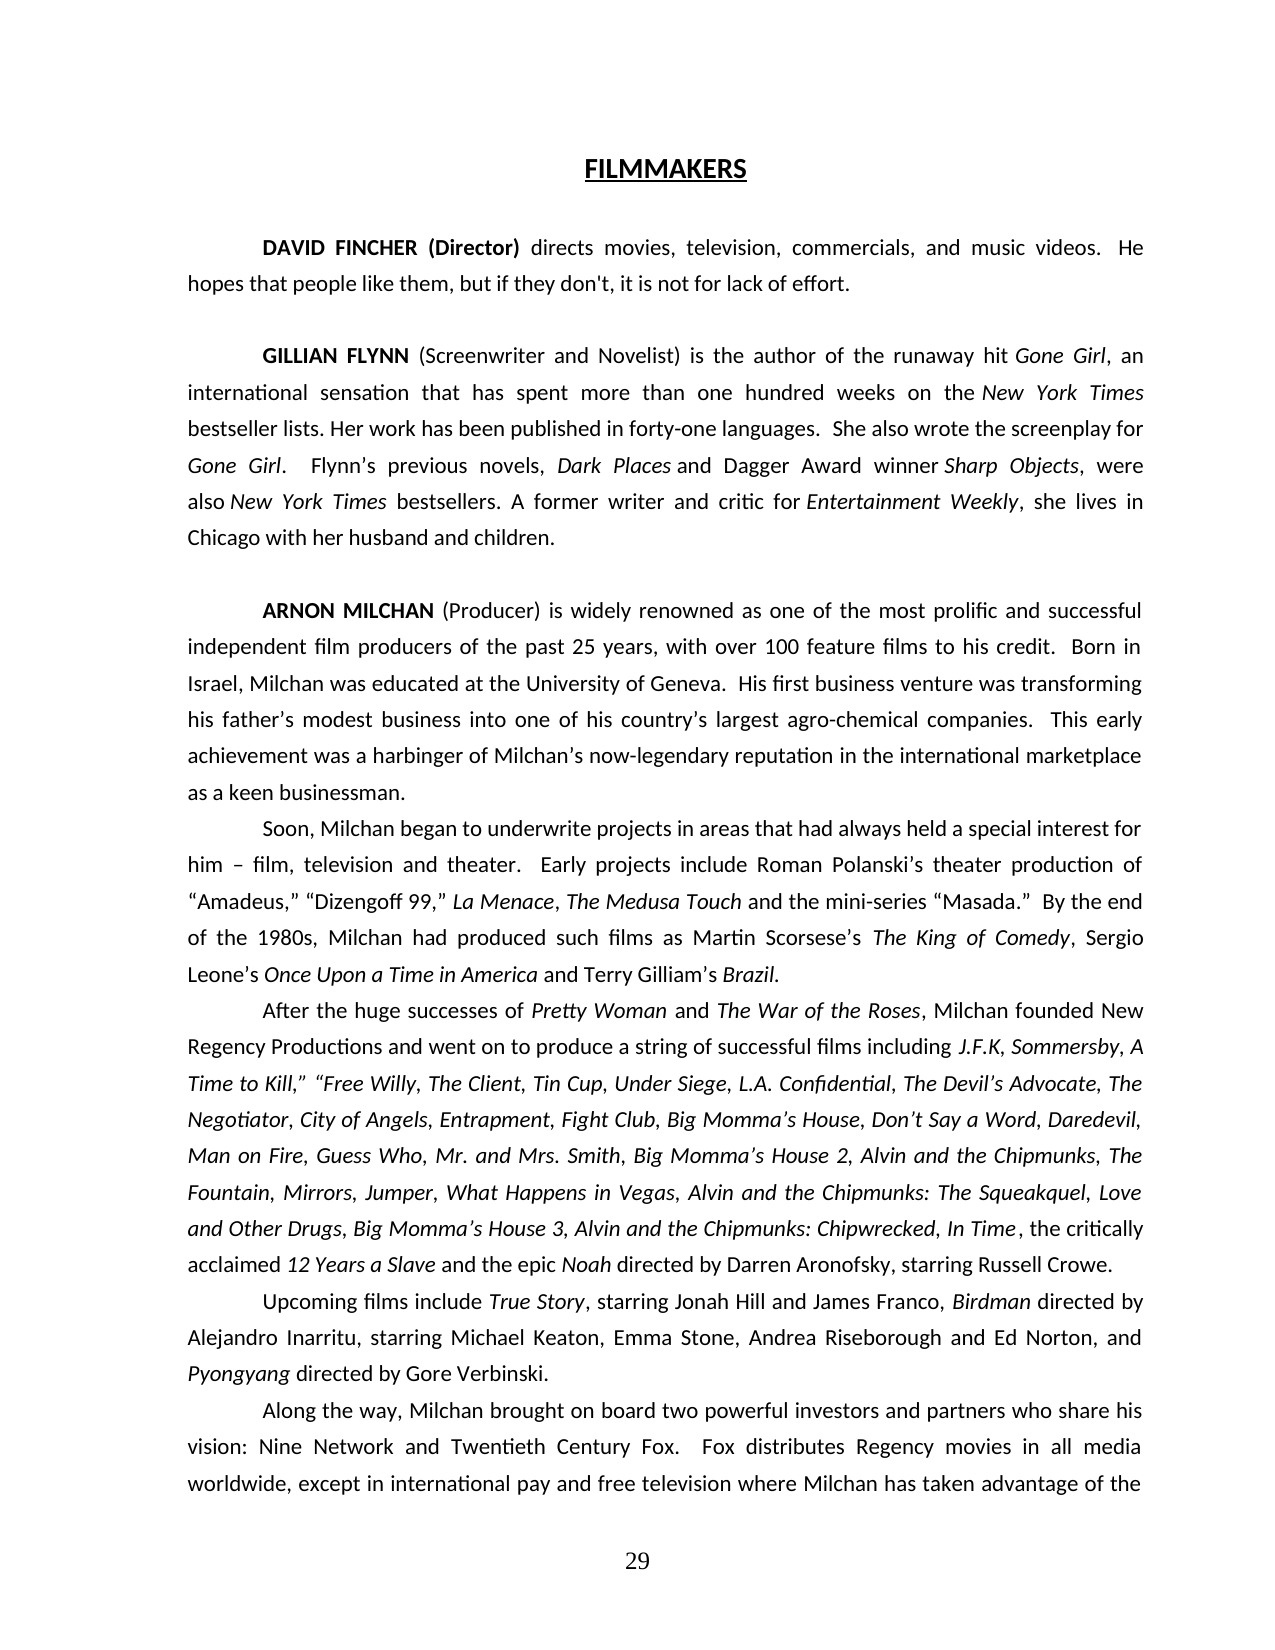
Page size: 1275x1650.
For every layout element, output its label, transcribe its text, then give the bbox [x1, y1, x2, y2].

text ARNON MILCHAN (Producer) is widely renowned as one of the most prolific and successful independent film producers of the past 25 years, with over 100 feature films to his credit. Born in Israel, Milchan was educated at the University of Geneva. His first business venture was transforming his father’s modest business into one of his country’s largest agro-chemical companies. This early achievement was a harbinger of Milchan’s now-legendary reputation in the international marketplace as a keen businessman. [187, 596, 1144, 806]
text After the huge successes of Pretty Woman and The War of the Roses, Milchan founded New Regency Productions and went on to produce a string of successful films including J.F.K, Sommersby, A Time to Kill,” “Free Willy, The Client, Tin Cup, Under Siege, L.A. Confidential, The Devil’s Advocate, The Negotiator, City of Angels, Entrapment, Fight Club, Big Momma’s House, Don’t Say a Word, Daredevil, Man on Fire, Guess Who, Mr. and Mrs. Smith, Big Momma’s House 2, Alvin and the Chipmunks, The Fountain, Mirrors, Jumper, What Happens in Vegas, Alvin and the Chipmunks: The Squeakquel, Love and Other Drugs, Big Momma’s House 3, Alvin and the Chipmunks: Chipwrecked, In Time, the critically acclaimed 12 Years a Slave and the epic Noah directed by Darren Aronofsky, starring Russell Crowe. [187, 996, 1144, 1278]
text Upcoming films include True Story, starring Jonah Hill and James Franco, Birdman directed by Alejandro Inarritu, starring Michael Keaton, Emma Stone, Andrea Riseborough and Ed Norton, and Pyongyang directed by Gore Verbinski. [187, 1287, 1144, 1388]
text GILLIAN FLYNN (Screenwriter and Novelist) is the author of the runaway hit Gone Girl, an international sensation that has spent more than one hundred weeks on the New York Times bestseller lists. Her work has been published in forty-one languages. She also wrote the screenplay for Gone Girl. Flynn’s previous novels, Dark Places and Dagger Award winner Sharp Objects, were also New York Times bestsellers. A former writer and critic for Entertainment Weekly, she lives in Chicago with her husband and children. [187, 342, 1144, 551]
text Soon, Milchan began to underwrite projects in areas that had always held a special interest for him – film, television and theater. Early projects include Roman Polanski’s theater production of “Amadeus,” “Dizengoff 99,” La Menace, The Medusa Touch and the mini-series “Masada.” By the end of the 1980s, Milchan had produced such films as Martin Scorsese’s The King of Comedy, Sergio Leone’s Once Upon a Time in America and Terry Gilliam’s Brazil. [187, 814, 1144, 988]
text DAVID FINCHER (Director) directs movies, television, commercials, and music videos. He hopes that people like them, but if they don't, it is not for lack of effort. [187, 233, 1144, 297]
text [187, 1396, 1144, 1497]
text FILMMAKERS [187, 150, 1144, 186]
